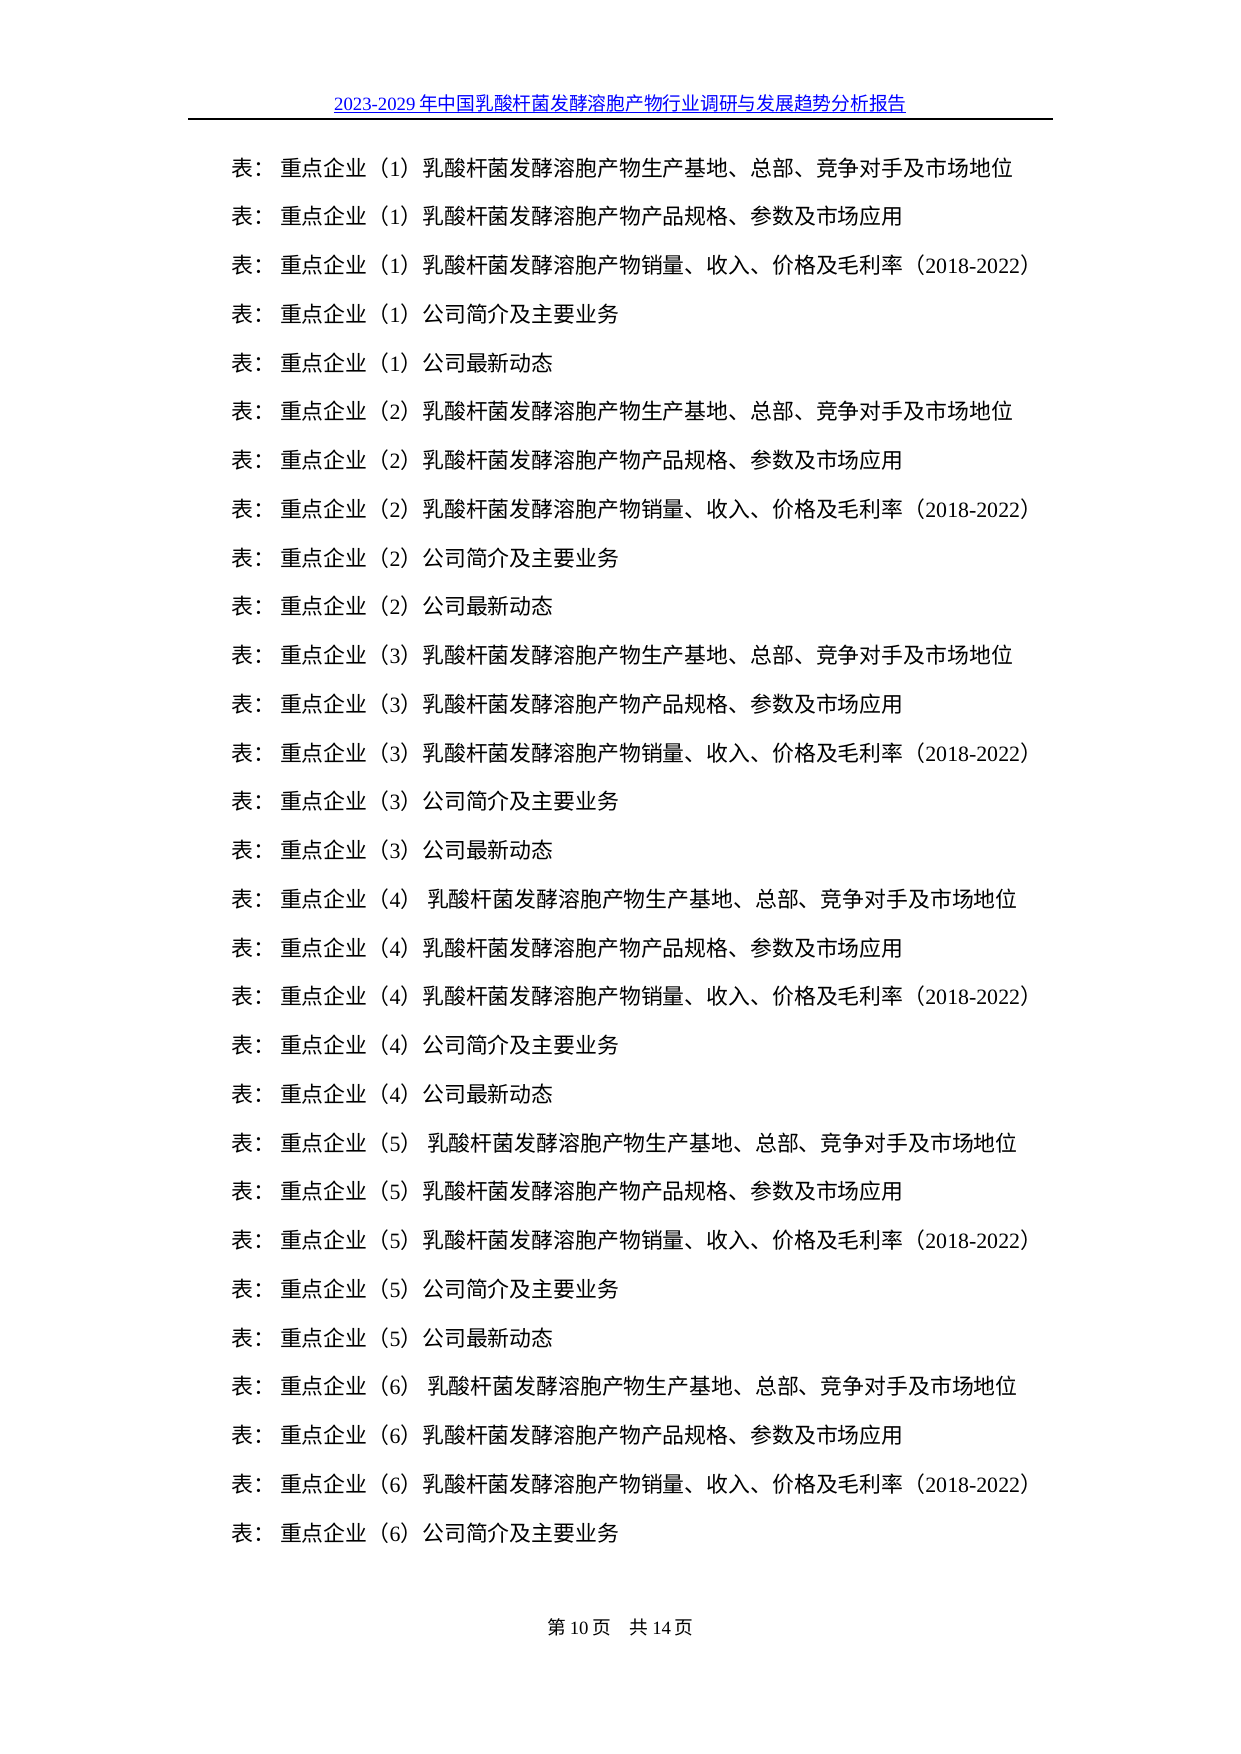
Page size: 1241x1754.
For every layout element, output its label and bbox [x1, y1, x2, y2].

text [187, 150, 1053, 1548]
